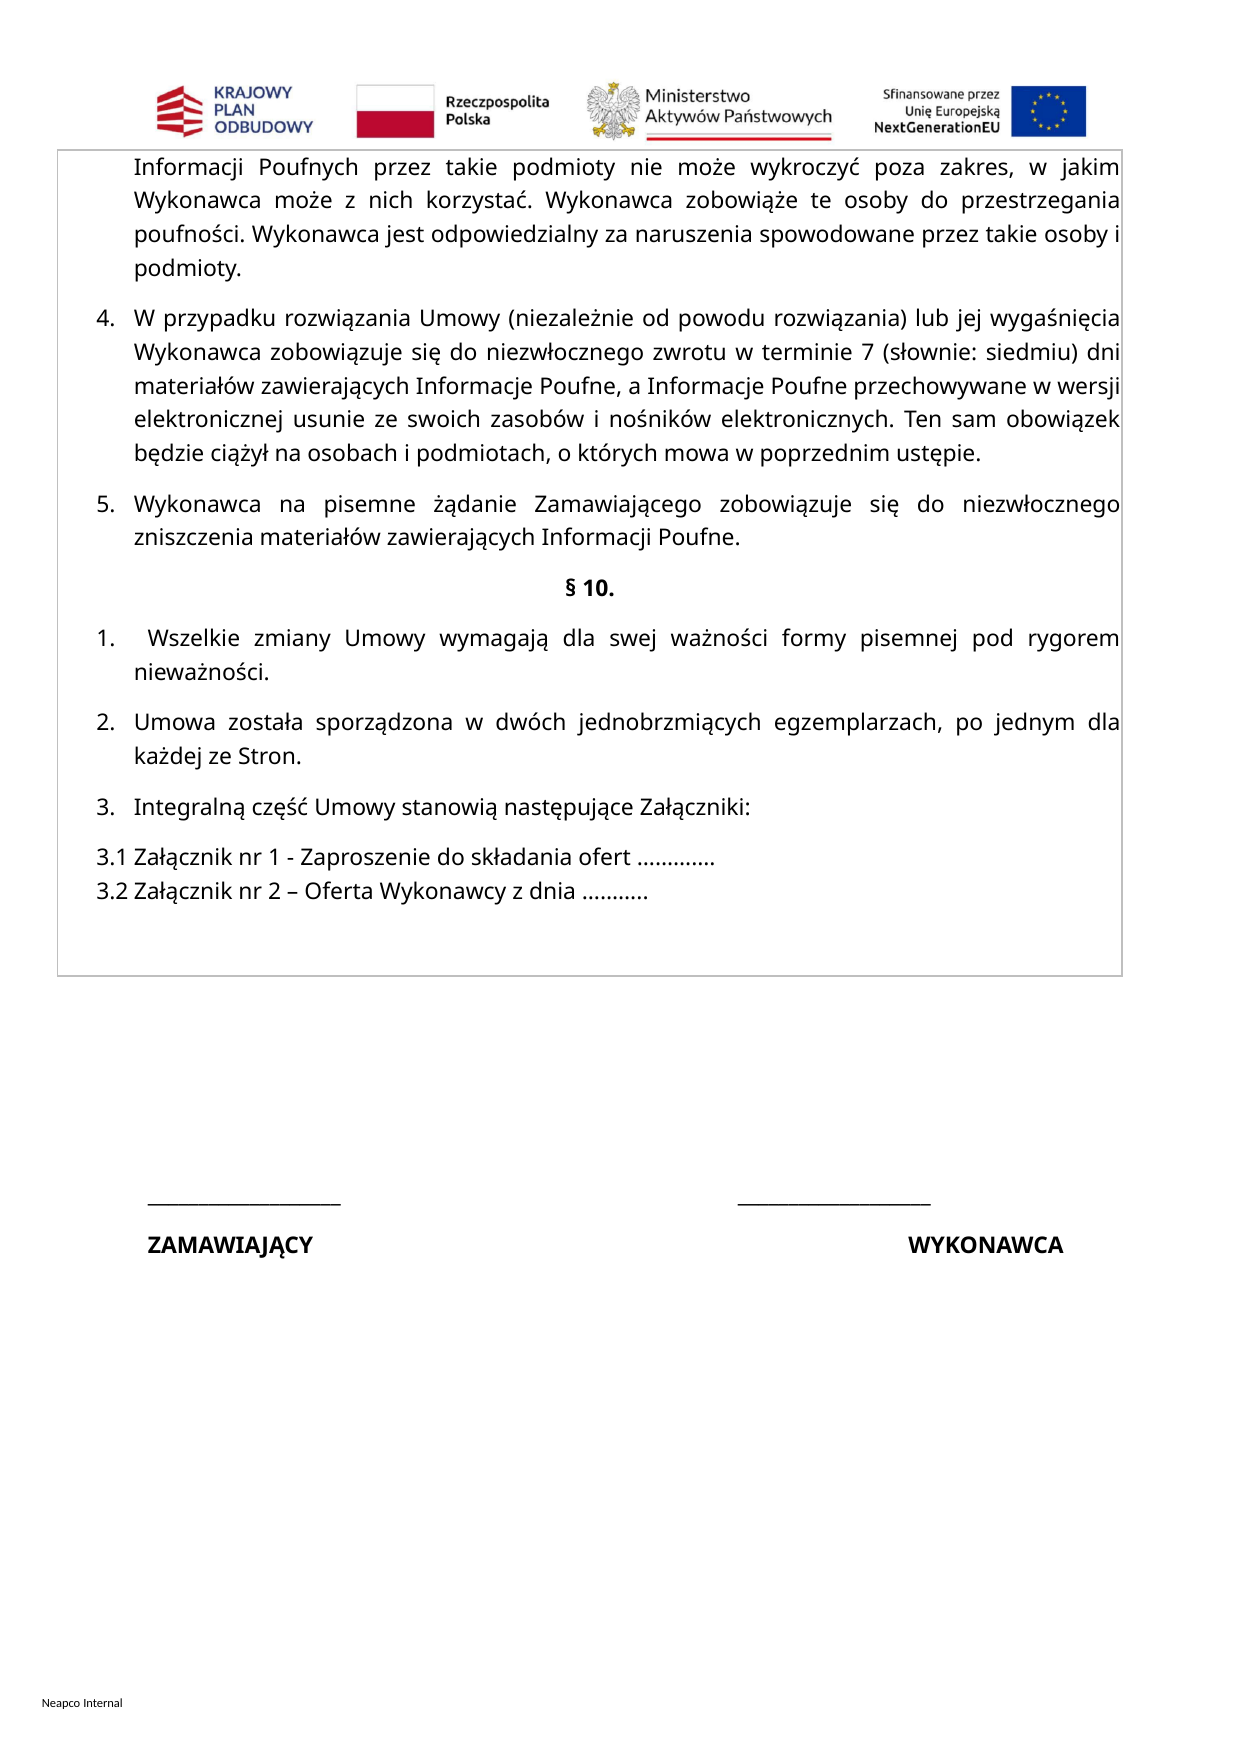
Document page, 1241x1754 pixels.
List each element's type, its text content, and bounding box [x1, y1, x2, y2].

text ___________________ ___________________ [148, 1178, 1093, 1209]
text ZAMAWIAJĄCY WYKONAWCA [148, 1229, 1093, 1260]
picture [147, 73, 1093, 149]
